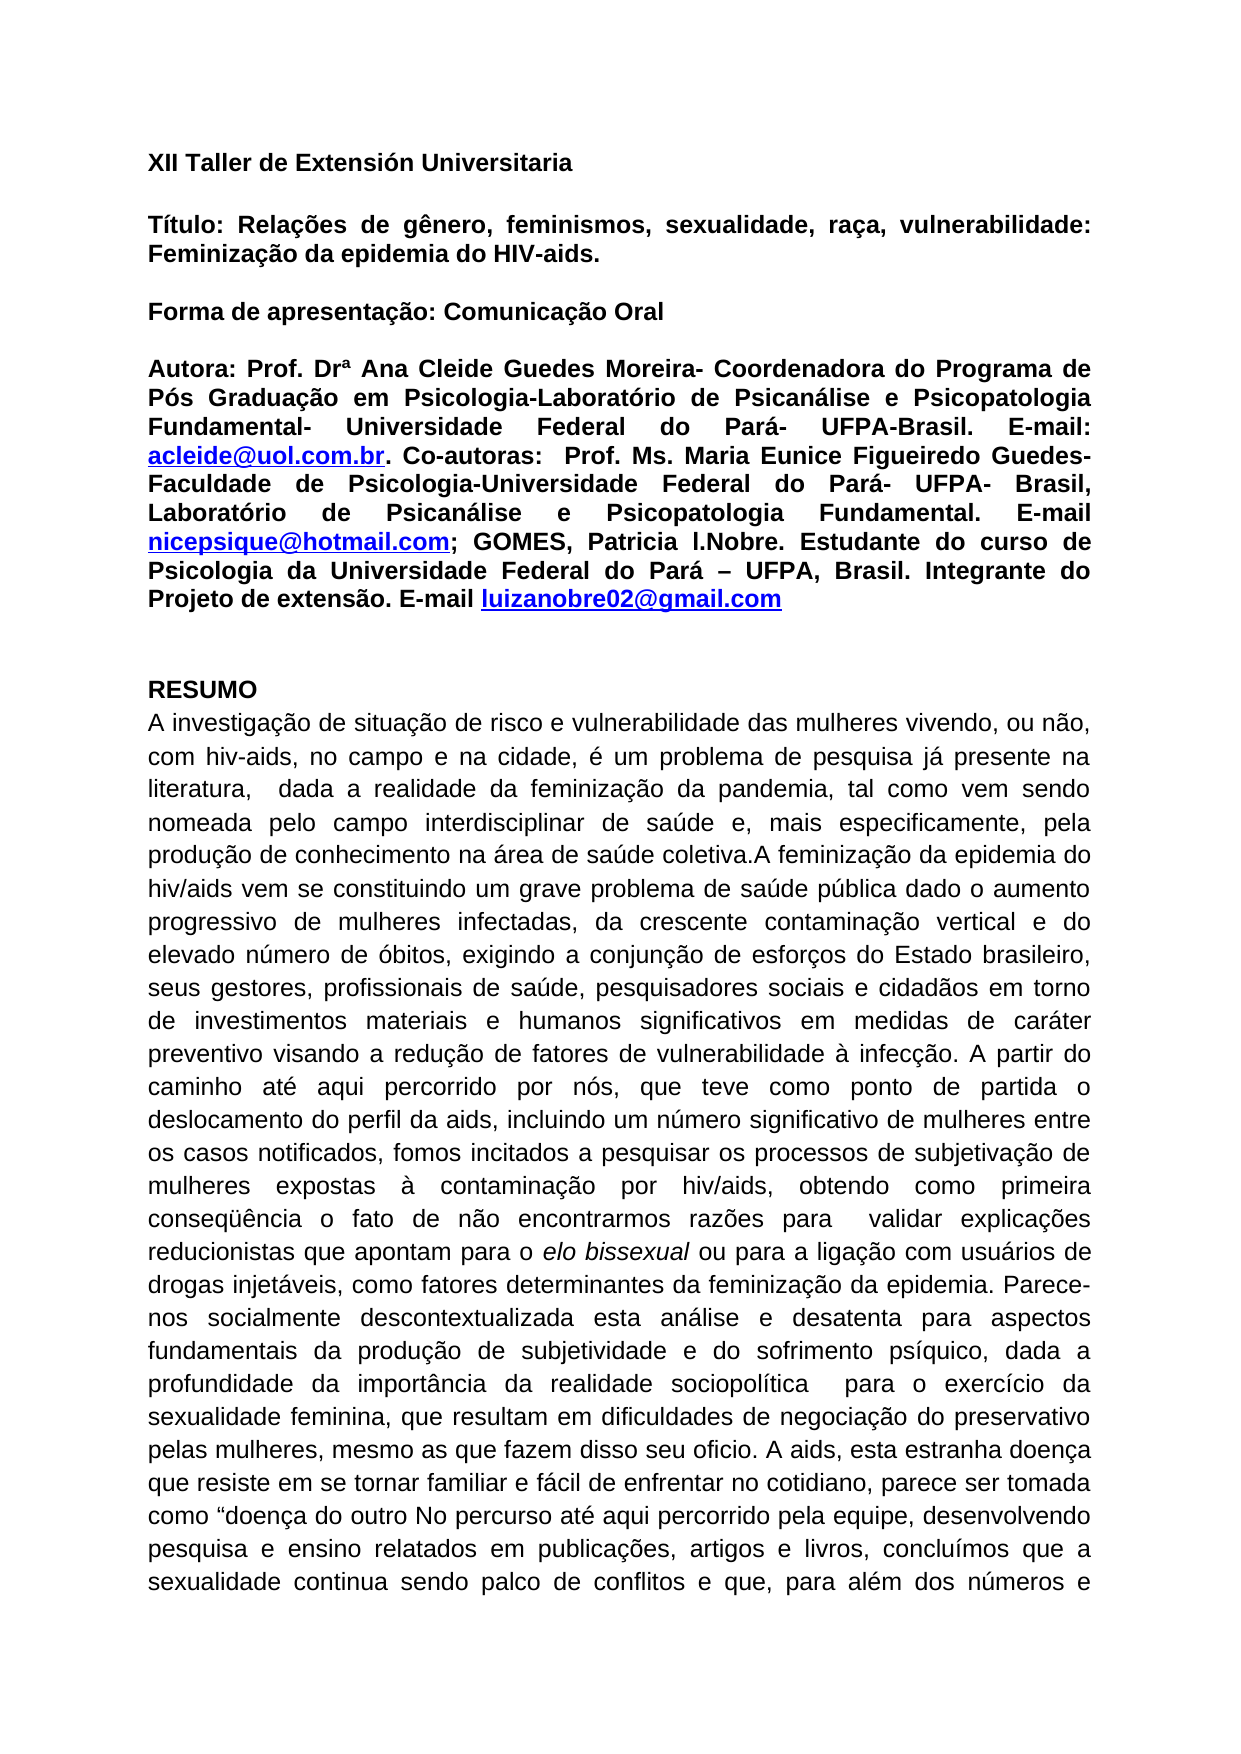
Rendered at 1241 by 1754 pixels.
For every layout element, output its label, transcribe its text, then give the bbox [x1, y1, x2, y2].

text Forma de apresentação: Comunicação Oral [148, 297, 1092, 325]
text RESUMO [148, 675, 1092, 704]
text XII Taller de Extensión Universitaria [148, 148, 1092, 176]
text Título: Relações de gênero, feminismos, sexualidade, raça, vulnerabilidade: Feminização da epidemia do HIV-aids. [148, 210, 1092, 267]
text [148, 708, 1092, 1596]
text Autora: Prof. Drª Ana Cleide Guedes Moreira- Coordenadora do Programa de Pós Graduação em Psicologia-Laboratório de Psicanálise e Psicopatologia Fundamental- Universidade Federal do Pará- UFPA-Brasil. E-mail: acleide@uol.com.br. Co-autoras: Prof. Ms. Maria Eunice Figueiredo Guedes- Faculdade de Psicologia-Universidade Federal do Pará- UFPA- Brasil, Laboratório de Psicanálise e Psicopatologia Fundamental. E-mail nicepsique@hotmail.com; GOMES, Patricia l.Nobre. Estudante do curso de Psicologia da Universidade Federal do Pará – UFPA, Brasil. Integrante do Projeto de extensão. E-mail luizanobre02@gmail.com [148, 354, 1092, 613]
